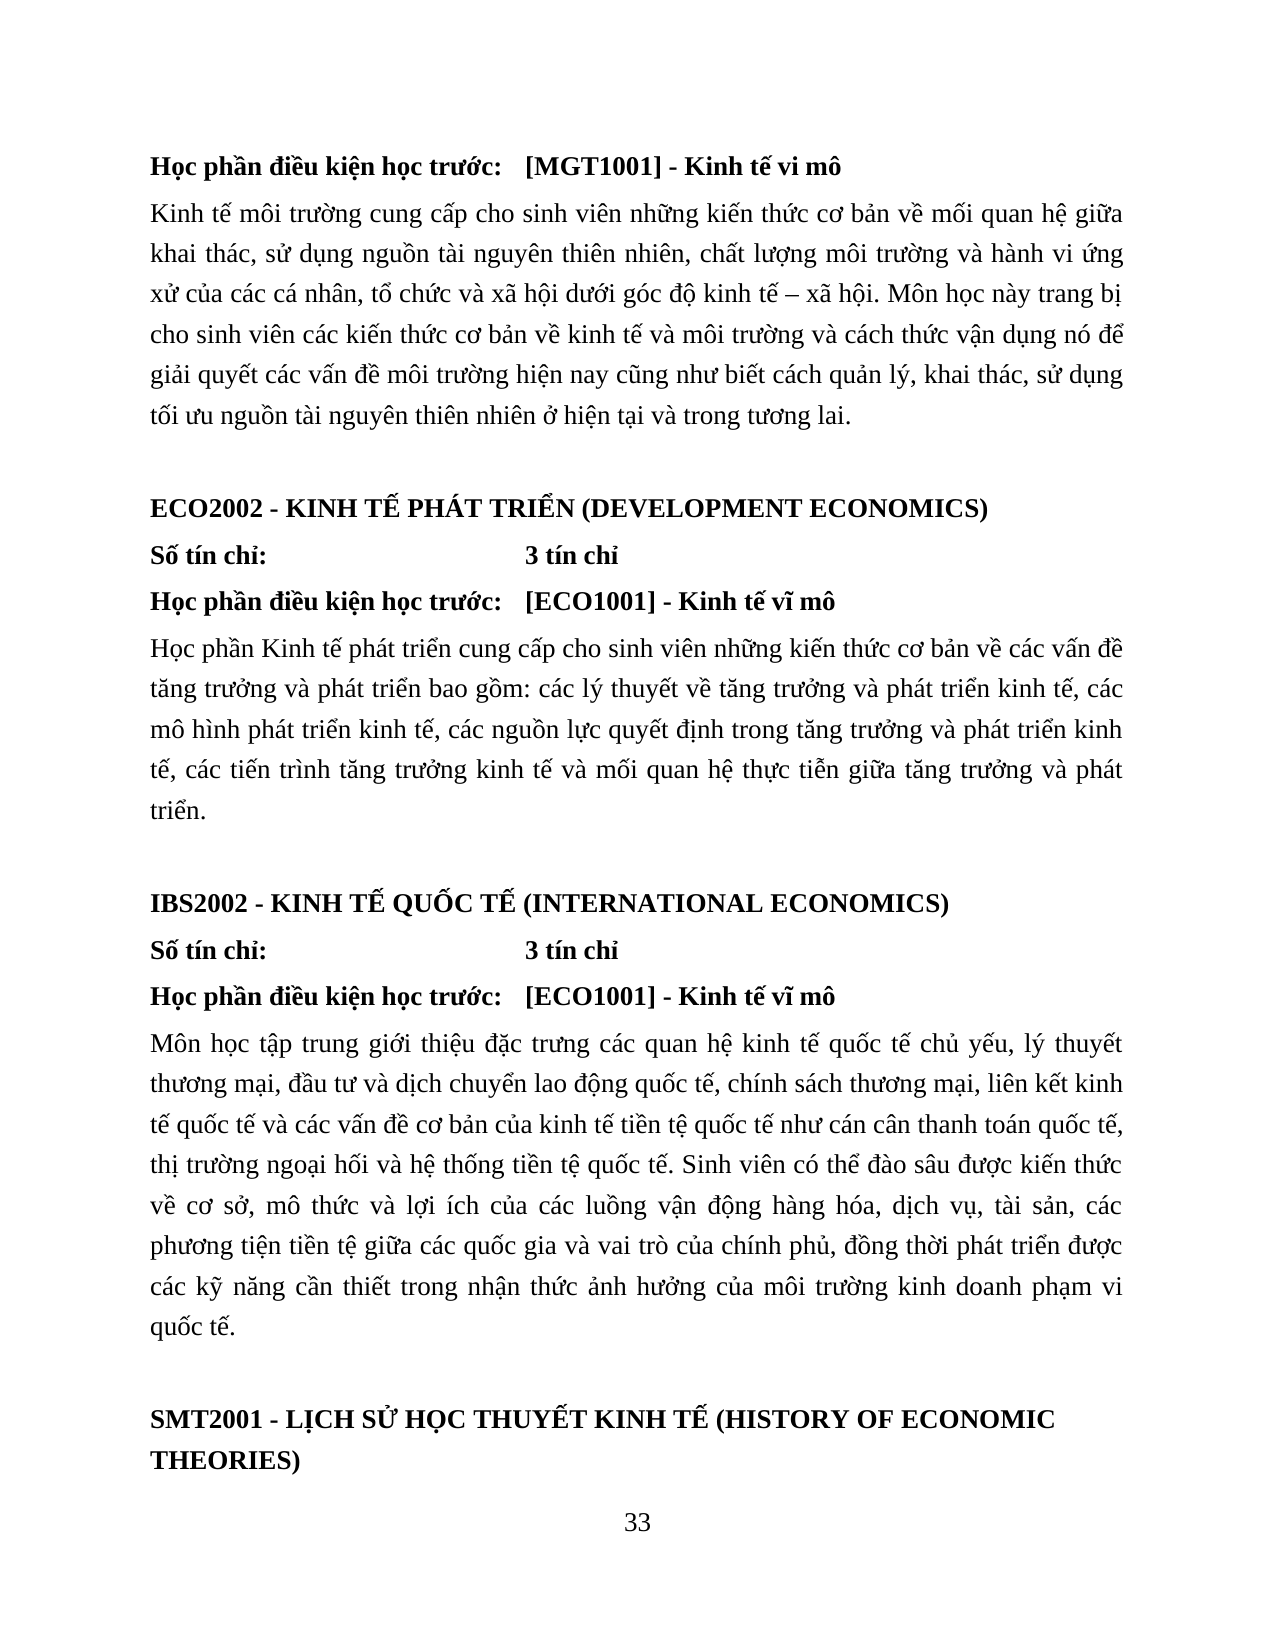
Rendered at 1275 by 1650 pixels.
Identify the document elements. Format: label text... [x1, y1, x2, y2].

text SMT2001 - LỊCH SỬ HỌC THUYẾT KINH TẾ (HISTORY OF ECONOMIC THEORIES) [150, 1403, 1125, 1475]
text Số tín chỉ: 3 tín chỉ [150, 539, 1125, 570]
text ECO2002 - KINH TẾ PHÁT TRIỂN (DEVELOPMENT ECONOMICS) [150, 492, 1125, 523]
text Học phần điều kiện học trước: [ECO1001] - Kinh tế vĩ mô [150, 585, 1125, 617]
text Môn học tập trung giới thiệu đặc trưng các quan hệ kinh tế quốc tế chủ yếu, lý thuyết thương mại, đầu tư và dịch chuyển lao động quốc tế, chính sách thương mại, liên kết kinh tế quốc tế và các vấn đề cơ bản của kinh tế tiền tệ quốc tế như cán cân thanh toán quốc tế, thị trường ngoại hối và hệ thống tiền tệ quốc tế. Sinh viên có thể đào sâu được kiến thức về cơ sở, mô thức và lợi ích của các luồng vận động hàng hóa, dịch vụ, tài sản, các phương tiện tiền tệ giữa các quốc gia và vai trò của chính phủ, đồng thời phát triển được các kỹ năng cần thiết trong nhận thức ảnh hưởng của môi trường kinh doanh phạm vi quốc tế. [150, 1027, 1125, 1341]
text IBS2002 - KINH TẾ QUỐC TẾ (INTERNATIONAL ECONOMICS) [150, 887, 1125, 918]
text Kinh tế môi trường cung cấp cho sinh viên những kiến thức cơ bản về mối quan hệ giữa khai thác, sử dụng nguồn tài nguyên thiên nhiên, chất lượng môi trường và hành vi ứng xử của các cá nhân, tổ chức và xã hội dưới góc độ kinh tế – xã hội. Môn học này trang bị cho sinh viên các kiến thức cơ bản về kinh tế và môi trường và cách thức vận dụng nó để giải quyết các vấn đề môi trường hiện nay cũng như biết cách quản lý, khai thác, sử dụng tối ưu nguồn tài nguyên thiên nhiên ở hiện tại và trong tương lai. [150, 197, 1125, 430]
text Số tín chỉ: 3 tín chỉ [150, 934, 1125, 965]
text Học phần điều kiện học trước: [ECO1001] - Kinh tế vĩ mô [150, 980, 1125, 1012]
text Học phần Kinh tế phát triển cung cấp cho sinh viên những kiến thức cơ bản về các vấn đề tăng trưởng và phát triển bao gồm: các lý thuyết về tăng trưởng và phát triển kinh tế, các mô hình phát triển kinh tế, các nguồn lực quyết định trong tăng trưởng và phát triển kinh tế, các tiến trình tăng trưởng kinh tế và mối quan hệ thực tiễn giữa tăng trưởng và phát triển. [150, 632, 1125, 825]
text Học phần điều kiện học trước: [MGT1001] - Kinh tế vi mô [150, 150, 1125, 181]
